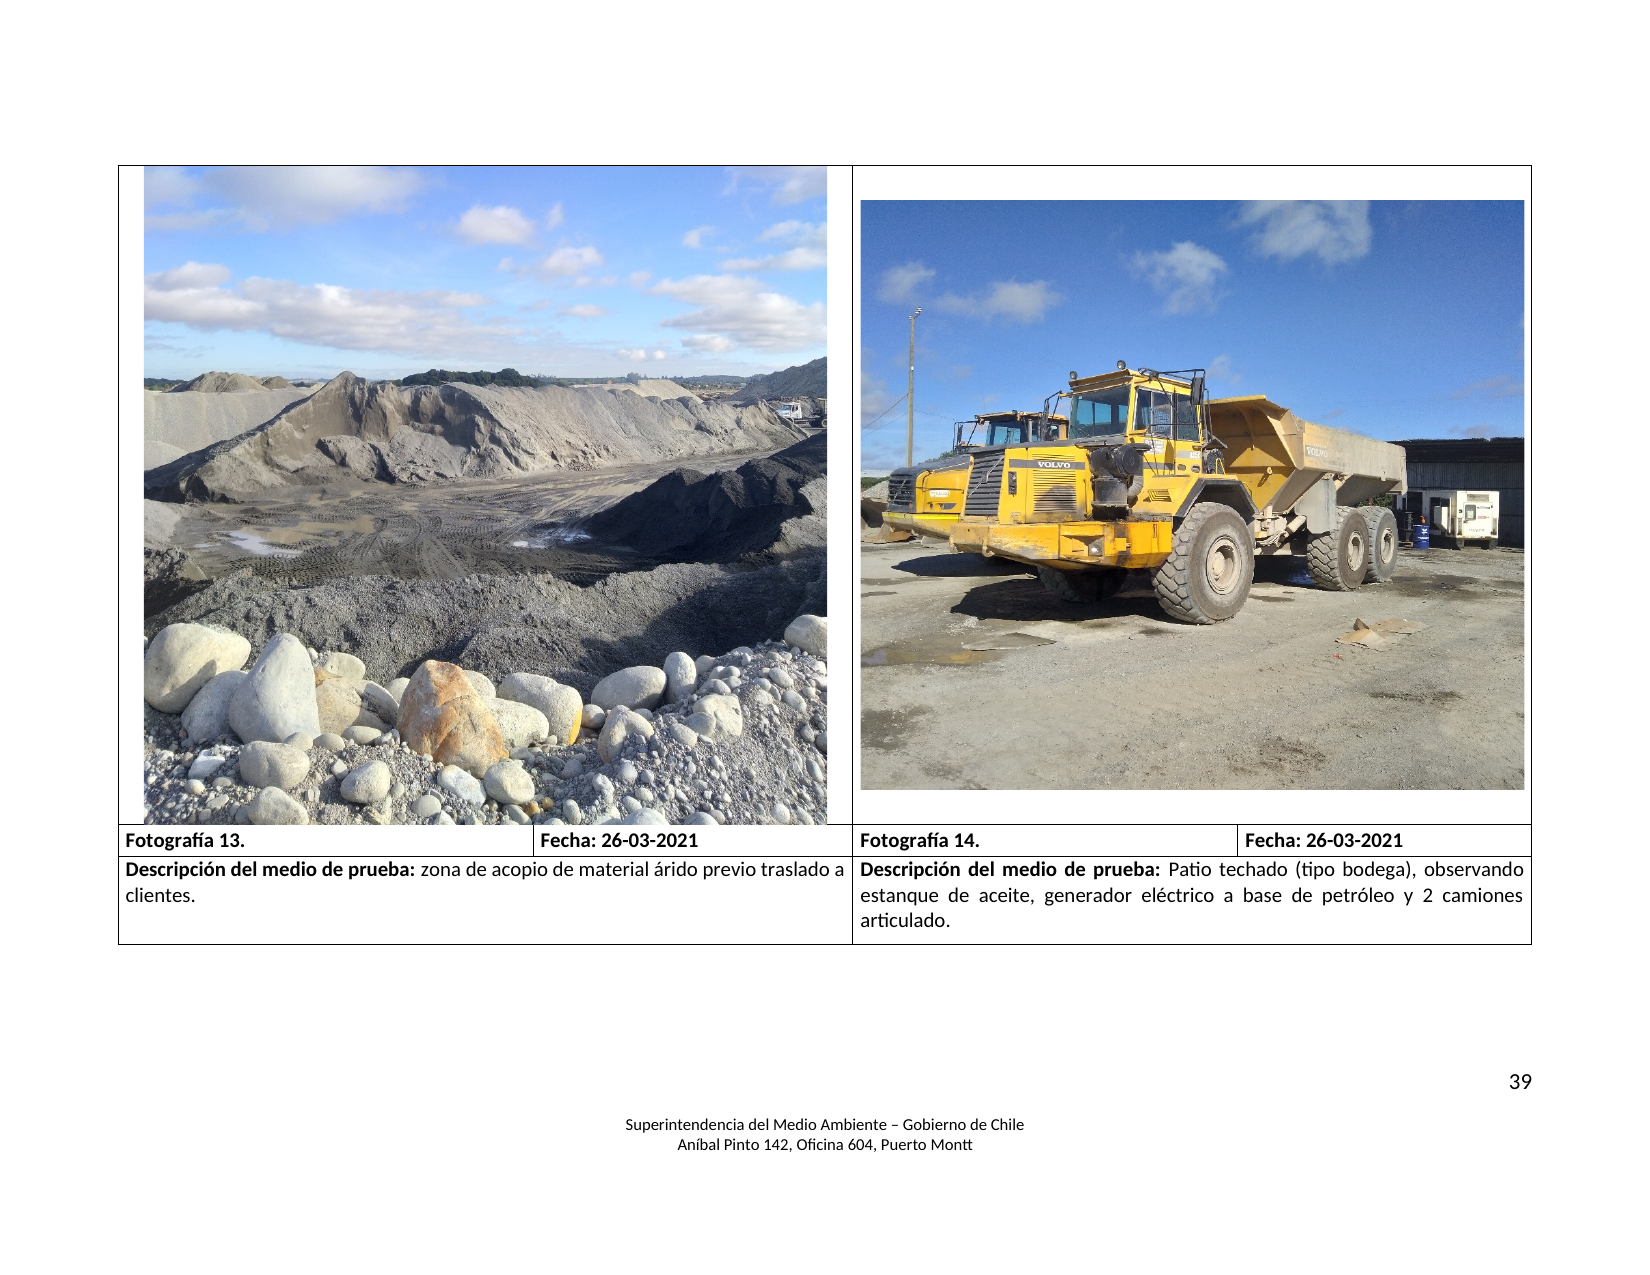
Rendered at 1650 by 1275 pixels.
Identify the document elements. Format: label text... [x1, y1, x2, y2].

table_header [119, 166, 143, 824]
picture [143, 166, 828, 825]
table_header [853, 166, 1531, 824]
table_header [828, 166, 852, 824]
table_cell Fecha: 26-03-2021 [1238, 825, 1531, 856]
table_cell Fecha: 26-03-2021 [534, 825, 852, 856]
table_cell Fotografía 13. [119, 825, 533, 856]
table_cell Descripción del medio de prueba: Patio techado (tipo bodega), observando estanque de aceite, generador eléctrico a base de petróleo y 2 camiones articulado. [853, 857, 1531, 944]
picture [860, 200, 1525, 790]
table_cell Fotografía 14. [853, 825, 1237, 856]
table_cell Descripción del medio de prueba: zona de acopio de material árido previo traslado a clientes. [119, 857, 852, 944]
